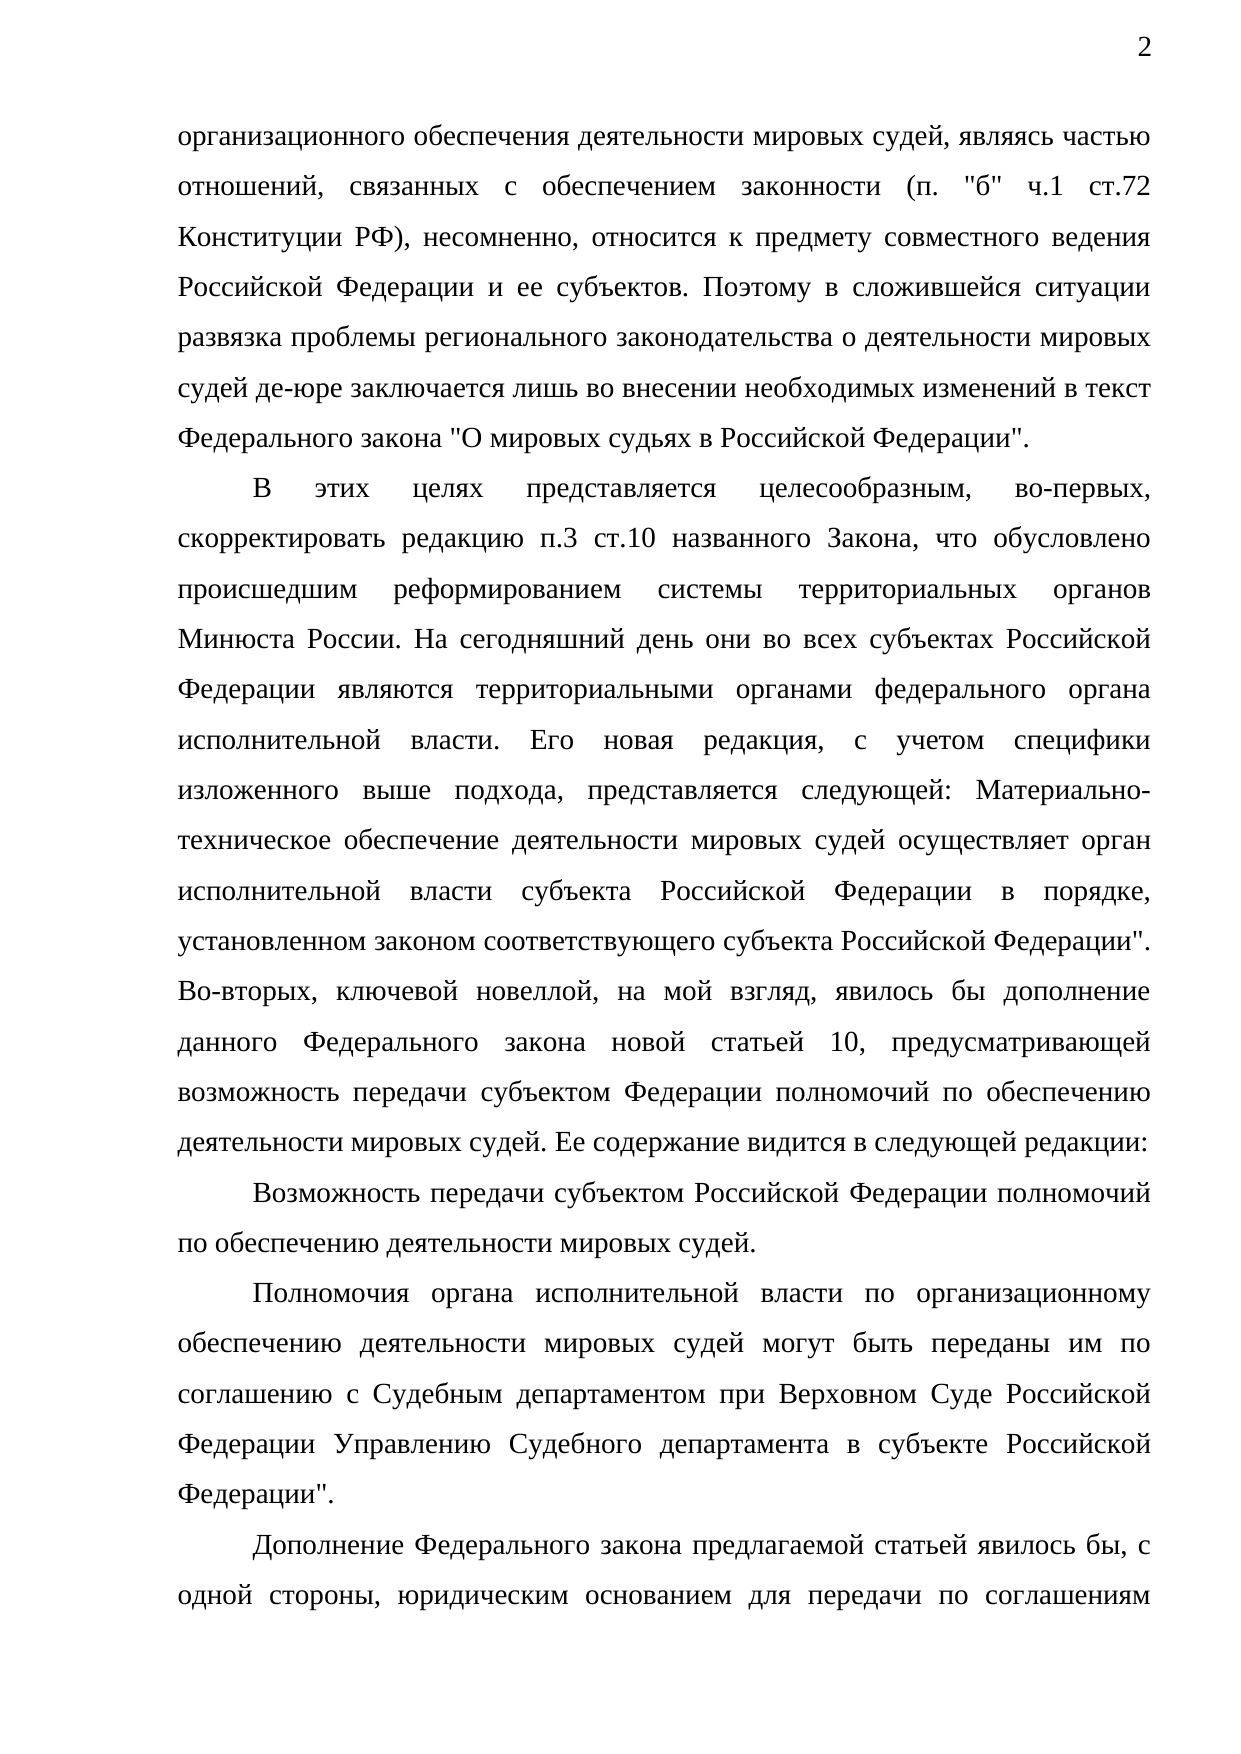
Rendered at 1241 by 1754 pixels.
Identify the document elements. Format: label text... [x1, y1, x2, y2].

text В этих целях представляется целесообразным, во-первых, скорректировать редакцию п.3 ст.10 названного Закона, что обусловлено происшедшим реформированием системы территориальных органов Минюста России. На сегодняшний день они во всех субъектах Российской Федерации являются территориальными органами федерального органа исполнительной власти. Его новая редакция, с учетом специфики изложенного выше подхода, представляется следующей: Материально-техническое обеспечение деятельности мировых судей осуществляет орган исполнительной власти субъекта Российской Федерации в порядке, установленном законом соответствующего субъекта Российской Федерации". Во-вторых, ключевой новеллой, на мой взгляд, явилось бы дополнение данного Федерального закона новой статьей 10, предусматривающей возможность передачи субъектом Федерации полномочий по обеспечению деятельности мировых судей. Ее содержание видится в следующей редакции: [177, 470, 1152, 1158]
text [177, 118, 1152, 453]
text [177, 1527, 1152, 1611]
text Полномочия органа исполнительной власти по организационному обеспечению деятельности мировых судей могут быть переданы им по соглашению с Судебным департаментом при Верховном Суде Российской Федерации Управлению Судебного департамента в субъекте Российской Федерации". [177, 1275, 1152, 1510]
text Возможность передачи субъектом Российской Федерации полномочий по обеспечению деятельности мировых судей. [177, 1175, 1152, 1258]
